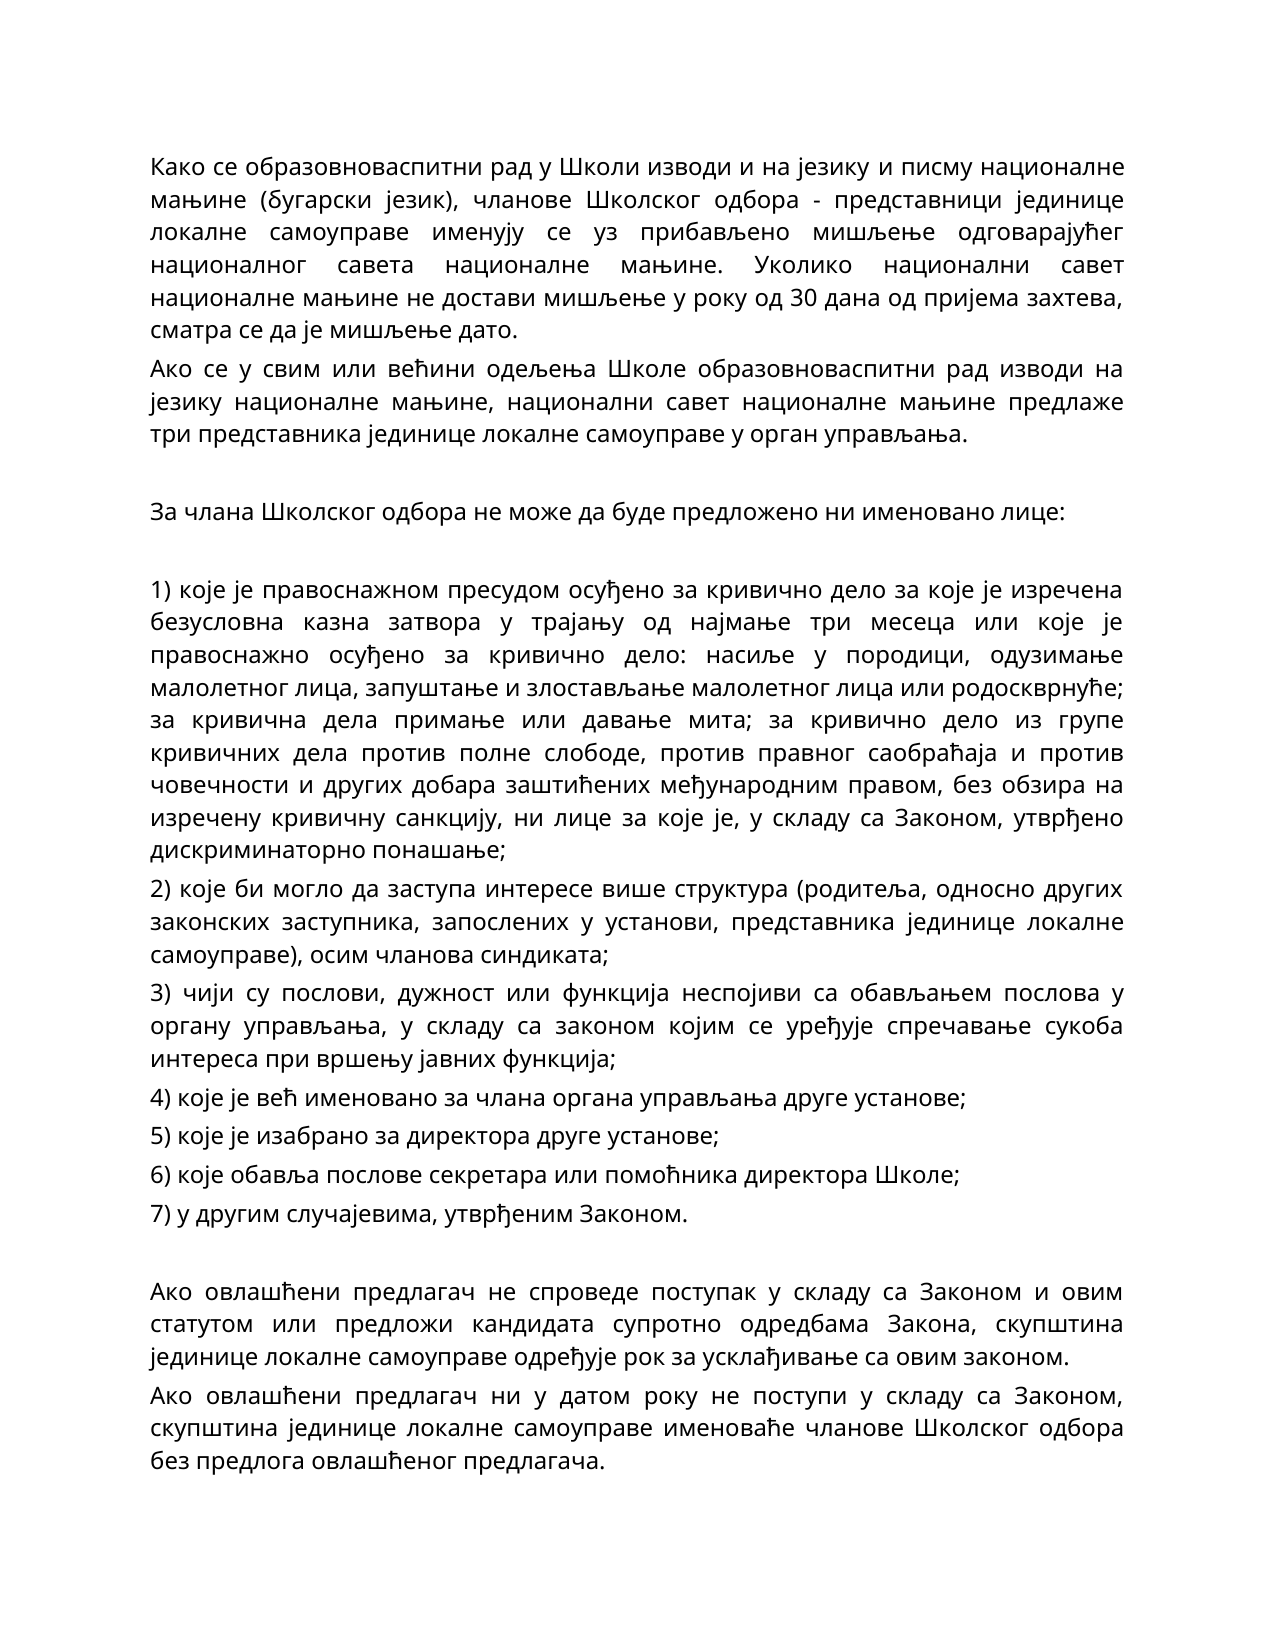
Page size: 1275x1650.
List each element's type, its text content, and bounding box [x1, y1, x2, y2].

text 7) у другим случајевима, утврђеним Законом. [150, 1197, 1125, 1229]
text 3) чији су послови, дужност или функција неспојиви са обављањем послова у органу управљања, у складу са законом којим се уређује спречавање сукоба интереса при вршењу јавних функција; [150, 976, 1125, 1074]
text За члана Школског одбора не може да буде предложено ни именовано лице: [150, 495, 1125, 527]
text 2) које би могло да заступа интересе више структура (родитеља, односно других законских заступника, запослених у установи, представника јединице локалне самоуправе), осим чланова синдиката; [150, 872, 1125, 970]
text Како се образовноваспитни рад у Школи изводи и на језику и писму националне мањине (бугарски језик), чланове Школског одбора - представници јединице локалне самоуправе именују се уз прибављено мишљење одговарајућег националног савета националне мањине. Уколико национални савет националне мањине не достави мишљење у року од 30 дана од пријема захтева, сматра се да је мишљење дато. [150, 150, 1125, 346]
text 6) које обавља послове секретара или помоћника директора Школе; [150, 1158, 1125, 1191]
text Ако овлашћени предлагач ни у датом року не поступи у складу са Законом, скупштина јединице локалне самоуправе именоваће чланове Школског одбора без предлога овлашћеног предлагача. [150, 1379, 1125, 1476]
text 4) које је већ именовано за члана органа управљања друге установе; [150, 1080, 1125, 1113]
text 1) које је правоснажном пресудом осуђено за кривично дело за које је изречена безусловна казна затвора у трајању од најмање три месеца или које је правоснажно осуђено за кривично дело: насиље у породици, одузимање малолетног лица, запуштање и злостављање малолетног лица или родоскврнуће; за кривична дела примање или давање мита; за кривично дело из групе кривичних дела против полне слободе, против правног саобраћаја и против човечности и других добара заштићених међународним правом, без обзира на изречену кривичну санкцију, ни лице за које је, у складу са Законом, утврђено дискриминаторно понашање; [150, 572, 1125, 866]
text 5) које је изабрано за директора друге установе; [150, 1119, 1125, 1152]
text Ако се у свим или већини одељења Школе образовноваспитни рад изводи на језику националне мањине, национални савет националне мањине предлаже три представника јединице локалне самоуправе у орган управљања. [150, 352, 1125, 450]
text Ако овлашћени предлагач не спроведе поступак у складу са Законом и овим статутом или предложи кандидата супротно одредбама Закона, скупштина јединице локалне самоуправе одређује рок за усклађивање са овим законом. [150, 1274, 1125, 1372]
